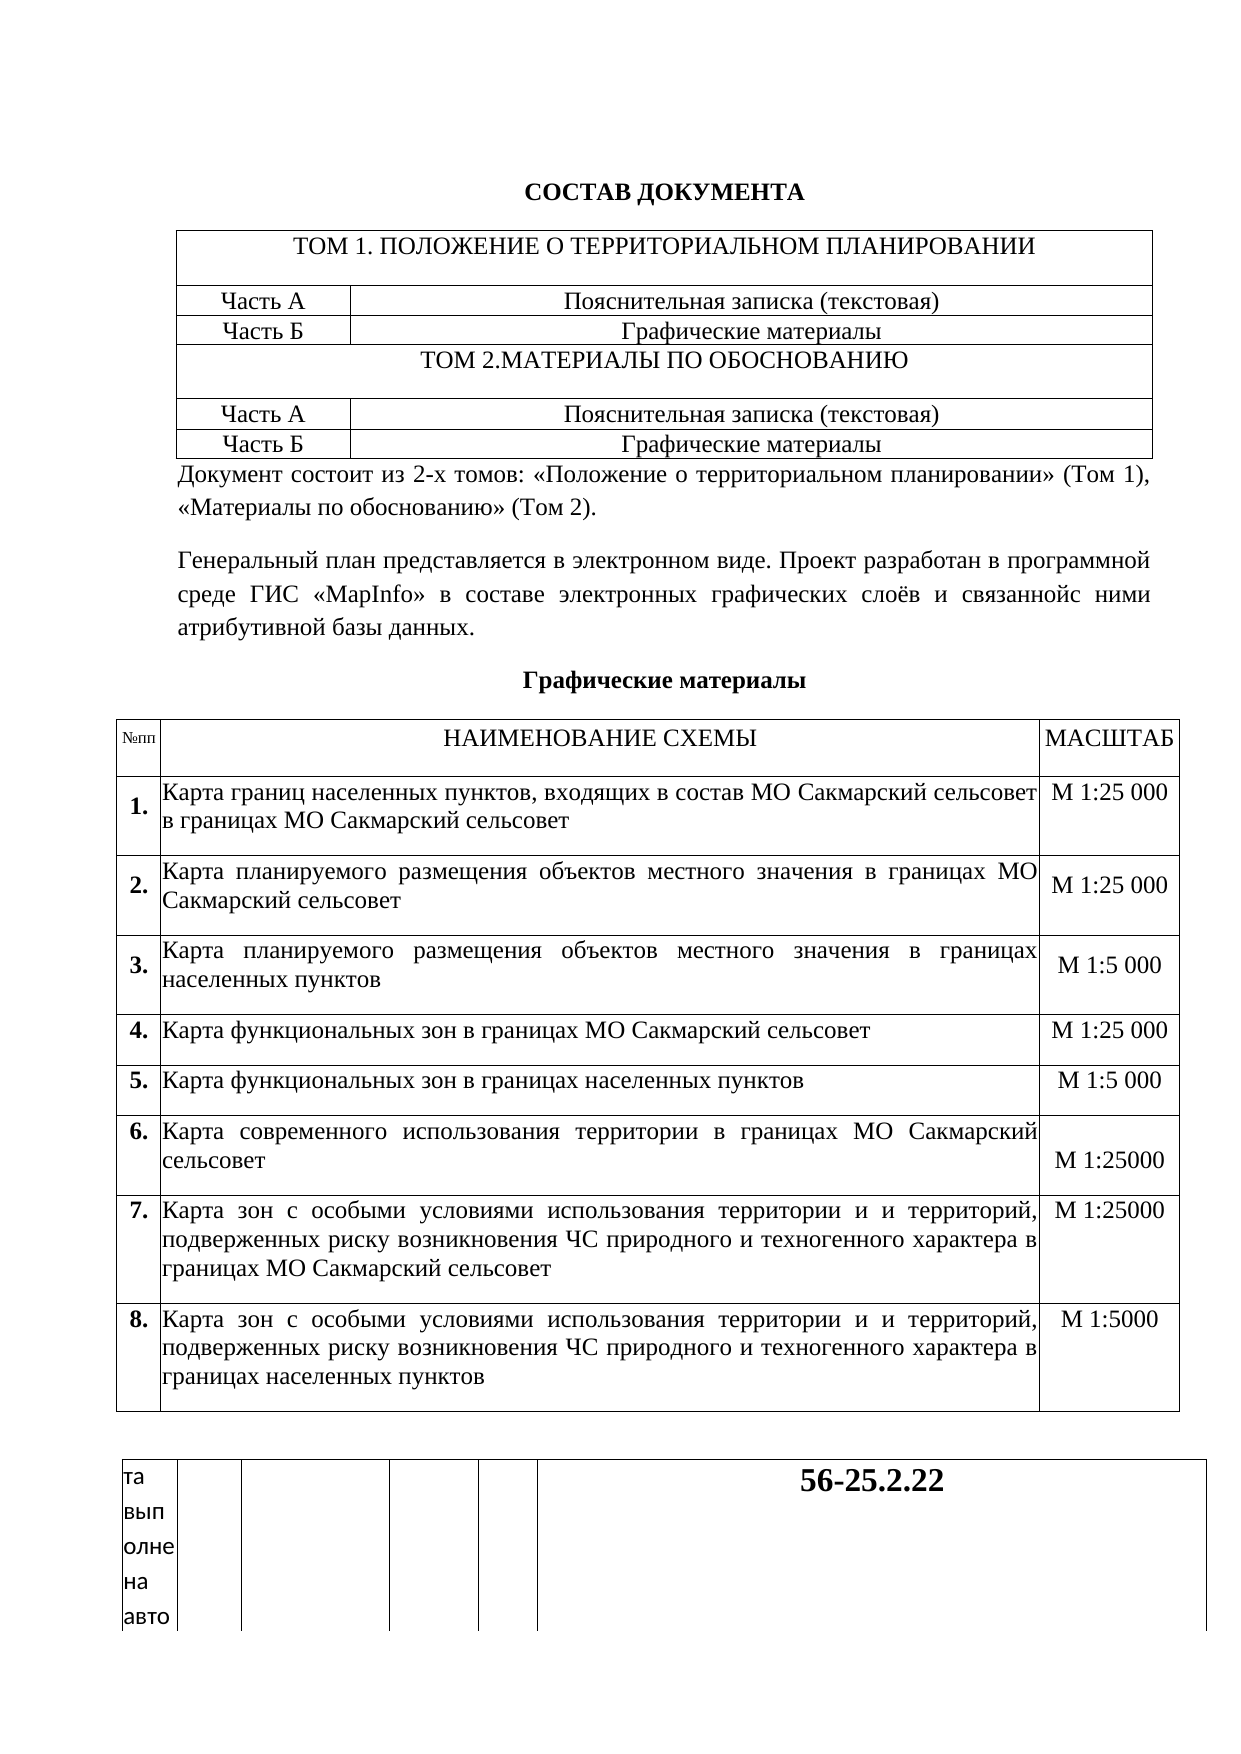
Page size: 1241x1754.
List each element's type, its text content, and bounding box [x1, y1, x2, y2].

table_header №пп [117, 720, 160, 776]
table_cell Графические материалы [351, 430, 1152, 458]
table_cell М 1:5 000 [1040, 936, 1179, 1014]
table_cell 4. [117, 1015, 160, 1064]
table_cell 3. [117, 936, 160, 1014]
table_header МАСШТАБ [1040, 720, 1179, 776]
table_cell Часть А [177, 286, 350, 315]
table_cell М 1:5 000 [1040, 1066, 1179, 1115]
table_cell Карта границ населенных пунктов, входящих в состав МО Сакмарский сельсовет в границах МО Сакмарский сельсовет [161, 777, 1039, 855]
table_cell Карта зон с особыми условиями использования территории и и территорий, подверженных риску возникновения ЧС природного и техногенного характера в границах МО Сакмарский сельсовет [161, 1196, 1039, 1303]
table_header [390, 1460, 478, 1631]
table_cell М 1:25000 [1040, 1116, 1179, 1194]
table_cell 8. [117, 1304, 160, 1411]
table_cell Карта зон с особыми условиями использования территории и и территорий, подверженных риску возникновения ЧС природного и техногенного характера в границах населенных пунктов [161, 1304, 1039, 1411]
table_cell М 1:25 000 [1040, 1015, 1179, 1064]
table_cell Карта функциональных зон в границах населенных пунктов [161, 1066, 1039, 1115]
table_header 56-25.2.22 [538, 1460, 1206, 1631]
table_cell М 1:25 000 [1040, 777, 1179, 855]
table_header НАИМЕНОВАНИЕ СХЕМЫ [161, 720, 1039, 776]
table_cell Пояснительная записка (текстовая) [351, 399, 1152, 428]
table_cell Часть Б [177, 316, 350, 344]
table_cell М 1:25000 [1040, 1196, 1179, 1303]
table_header [178, 1460, 241, 1631]
table_cell 2. [117, 856, 160, 934]
table_header [242, 1460, 389, 1631]
table_cell Часть А [177, 399, 350, 428]
table_cell Карта планируемого размещения объектов местного значения в границах МО Сакмарский сельсовет [161, 856, 1039, 934]
text СОСТАВ ДОКУМЕНТА [177, 177, 1152, 205]
table_cell Графические материалы [351, 316, 1152, 344]
table_cell Карта функциональных зон в границах МО Сакмарский сельсовет [161, 1015, 1039, 1064]
table_cell 1. [117, 777, 160, 855]
table_cell Часть Б [177, 430, 350, 458]
table_cell Пояснительная записка (текстовая) [351, 286, 1152, 315]
text Генеральный план представляется в электронном виде. Проект разработан в программной среде ГИС «MapInfo» в составе электронных графических слоёв и связаннойс ними атрибутивной базы данных. [177, 546, 1152, 640]
table_cell 5. [117, 1066, 160, 1115]
table_cell 7. [117, 1196, 160, 1303]
table_cell М 1:5000 [1040, 1304, 1179, 1411]
table_cell 6. [117, 1116, 160, 1194]
table_cell ТОМ 2.МАТЕРИАЛЫ ПО ОБОСНОВАНИЮ [177, 345, 1152, 398]
text Графические материалы [177, 666, 1152, 694]
table_cell Карта планируемого размещения объектов местного значения в границах населенных пунктов [161, 936, 1039, 1014]
table_cell Карта современного использования территории в границах МО Сакмарский сельсовет [161, 1116, 1039, 1194]
table_cell М 1:25 000 [1040, 856, 1179, 934]
text Документ состоит из 2-х томов: «Положение о территориальном планировании» (Том 1), «Материалы по обоснованию» (Том 2). [177, 459, 1152, 521]
table_header [479, 1460, 537, 1631]
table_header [123, 1460, 177, 1631]
table_header ТОМ 1. ПОЛОЖЕНИЕ О ТЕРРИТОРИАЛЬНОМ ПЛАНИРОВАНИИ [177, 231, 1152, 285]
